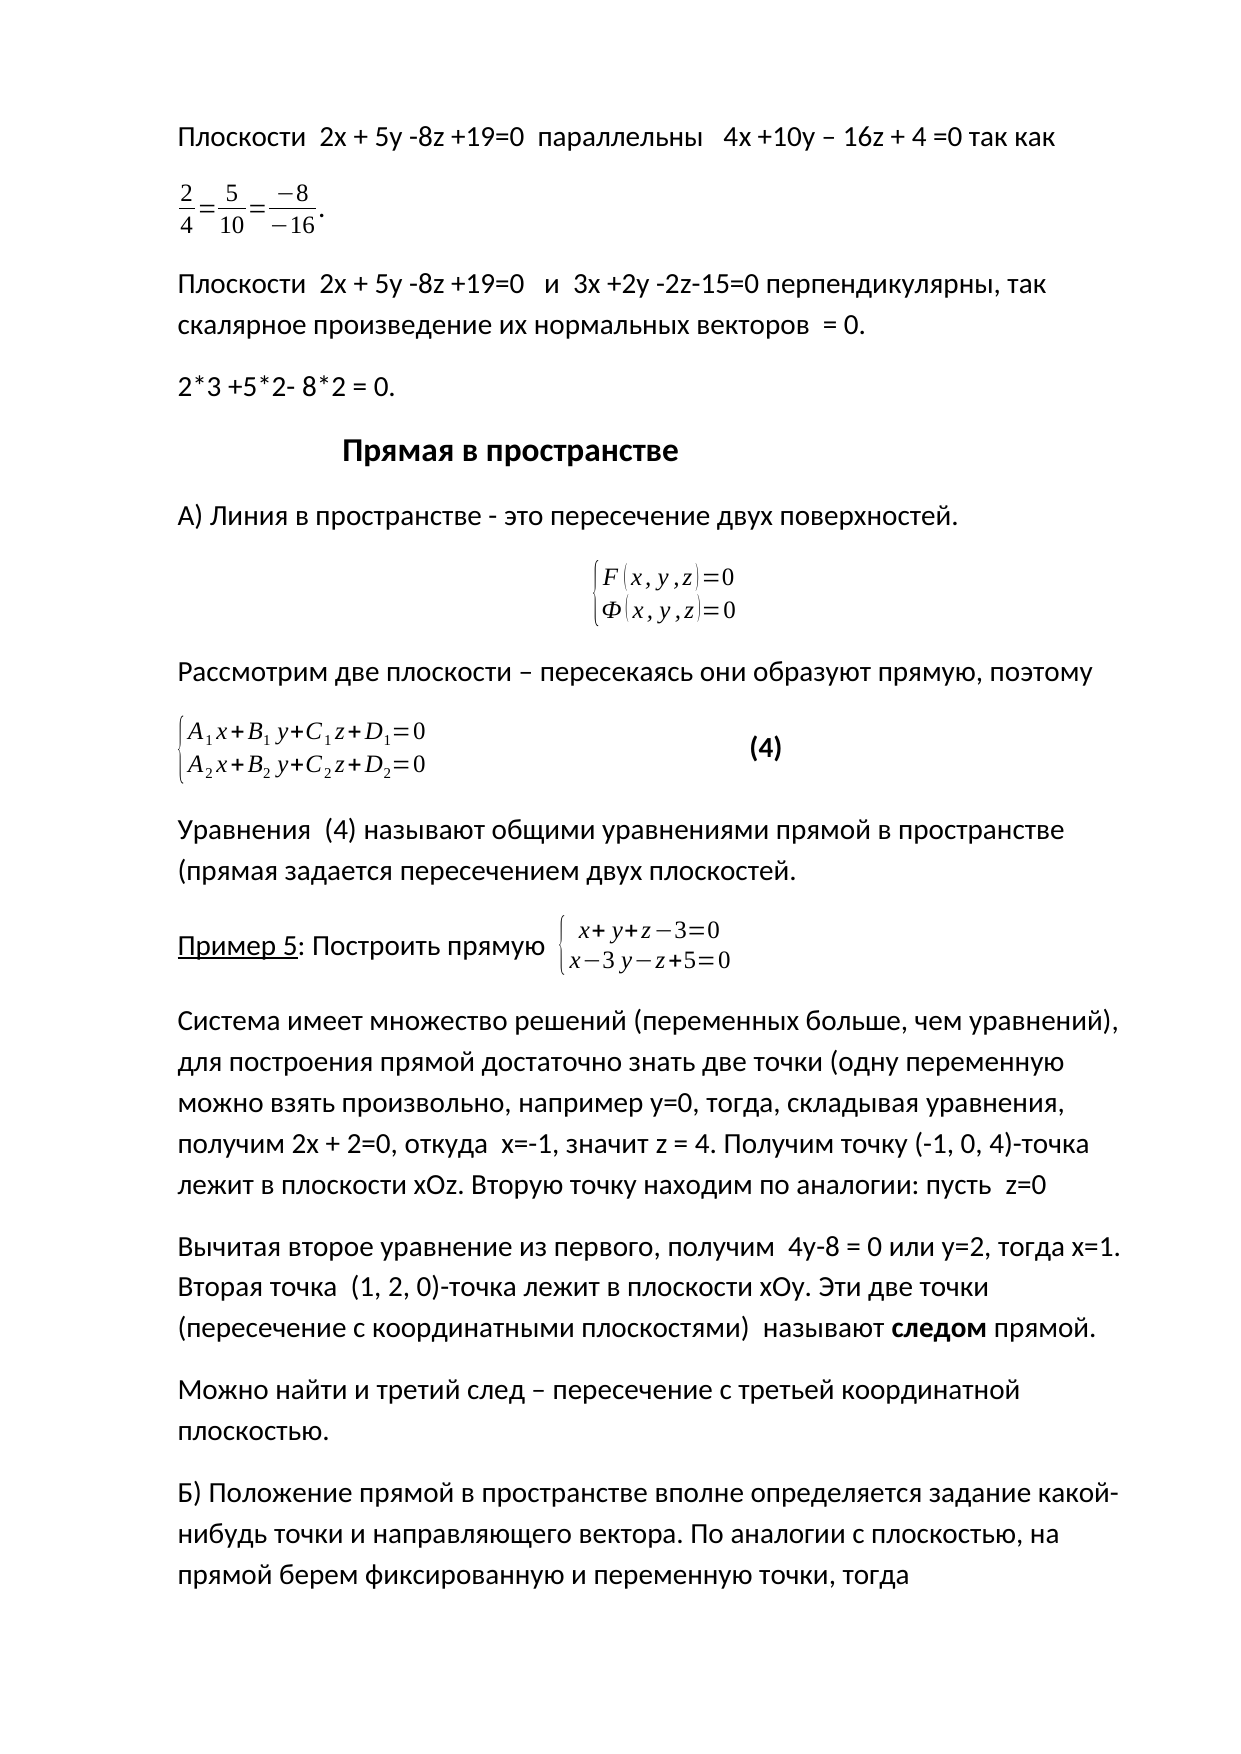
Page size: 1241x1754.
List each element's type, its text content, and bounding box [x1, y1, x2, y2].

text Пример 5: Построить прямую [177, 914, 1152, 976]
text . [177, 180, 1152, 239]
text (4) [177, 714, 1152, 785]
text 2*3 +5*2- 8*2 = 0. [177, 368, 1152, 403]
text Вычитая второе уравнение из первого, получим 4у-8 = 0 или у=2, тогда х=1. Вторая точка (1, 2, 0)-точка лежит в плоскости хОу. Эти две точки (пересечение с координатными плоскостями) называют следом прямой. [177, 1228, 1152, 1345]
text Плоскости 2х + 5у -8z +19=0 и 3х +2у -2z-15=0 перпендикулярны, так скалярное произведение их нормальных векторов = 0. [177, 265, 1152, 342]
text Прямая в пространстве [177, 429, 1152, 470]
text Рассмотрим две плоскости – пересекаясь они образуют прямую, поэтому [177, 653, 1152, 688]
text Уравнения (4) называют общими уравнениями прямой в пространстве (прямая задается пересечением двух плоскостей. [177, 811, 1152, 888]
text Система имеет множество решений (переменных больше, чем уравнений), для построения прямой достаточно знать две точки (одну переменную можно взять произвольно, например у=0, тогда, складывая уравнения, получим 2х + 2=0, откуда х=-1, значит z = 4. Получим точку (-1, 0, 4)-точка лежит в плоскости хОz. Вторую точку находим по аналогии: пусть z=0 [177, 1002, 1152, 1201]
text Плоскости 2х + 5у -8z +19=0 параллельны 4x +10y – 16z + 4 =0 так как [177, 118, 1152, 154]
text А) Линия в пространстве - это пересечение двух поверхностей. [177, 497, 1152, 533]
text Можно найти и третий след – пересечение с третьей координатной плоскостью. [177, 1371, 1152, 1448]
text Б) Положение прямой в пространстве вполне определяется задание какой-нибудь точки и направляющего вектора. По аналогии с плоскостью, на прямой берем фиксированную и переменную точки, тогда [177, 1474, 1152, 1591]
